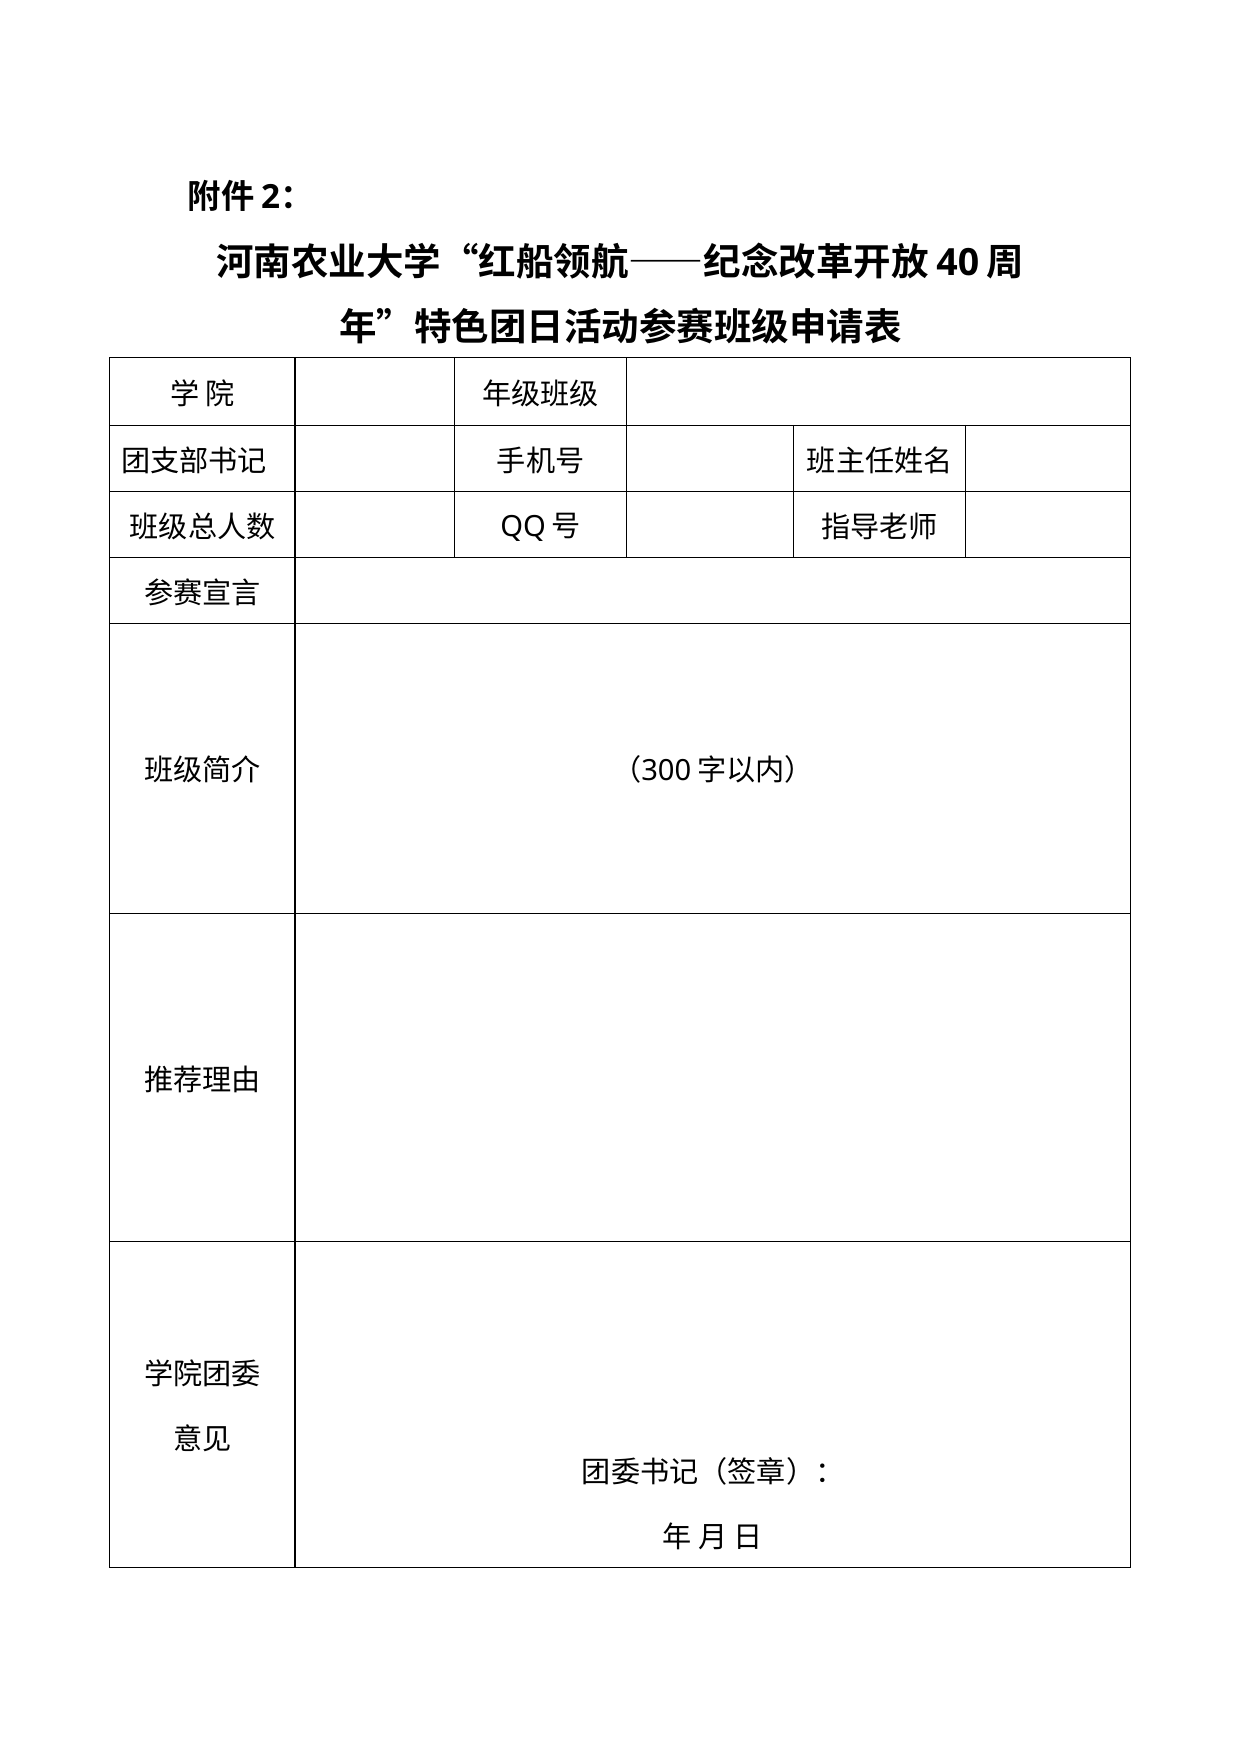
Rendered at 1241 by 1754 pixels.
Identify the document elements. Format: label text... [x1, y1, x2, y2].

table_cell 团支部书记 [110, 426, 294, 491]
table_cell [296, 426, 454, 491]
table_cell 手机号 [455, 426, 626, 491]
text 附件2： [187, 162, 1053, 227]
table_cell 推荐理由 [110, 914, 294, 1241]
table_cell [296, 492, 454, 557]
table_header 学 院 [110, 358, 294, 425]
table_header 年级班级 [455, 358, 626, 425]
table_header [296, 358, 454, 425]
table_cell QQ号 [455, 492, 626, 557]
table_cell [627, 426, 793, 491]
table_cell 团委书记（签章）： 年 月 日 [296, 1242, 1130, 1567]
table_cell [966, 492, 1130, 557]
table_cell 班级总人数 [110, 492, 294, 557]
table_cell （300字以内） [296, 624, 1130, 912]
table_cell [296, 558, 1130, 623]
table_cell [627, 492, 793, 557]
table_cell 班级简介 [110, 624, 294, 912]
text 河南农业大学“红船领航——纪念改革开放40周年”特色团日活动参赛班级申请表 [187, 227, 1053, 357]
table_cell 学院团委 意见 [110, 1242, 294, 1567]
table_cell 指导老师 [794, 492, 965, 557]
table_cell 班主任姓名 [794, 426, 965, 491]
table_header [627, 358, 1130, 425]
table_cell [966, 426, 1130, 491]
table_cell 参赛宣言 [110, 558, 294, 623]
table_cell [296, 914, 1130, 1241]
